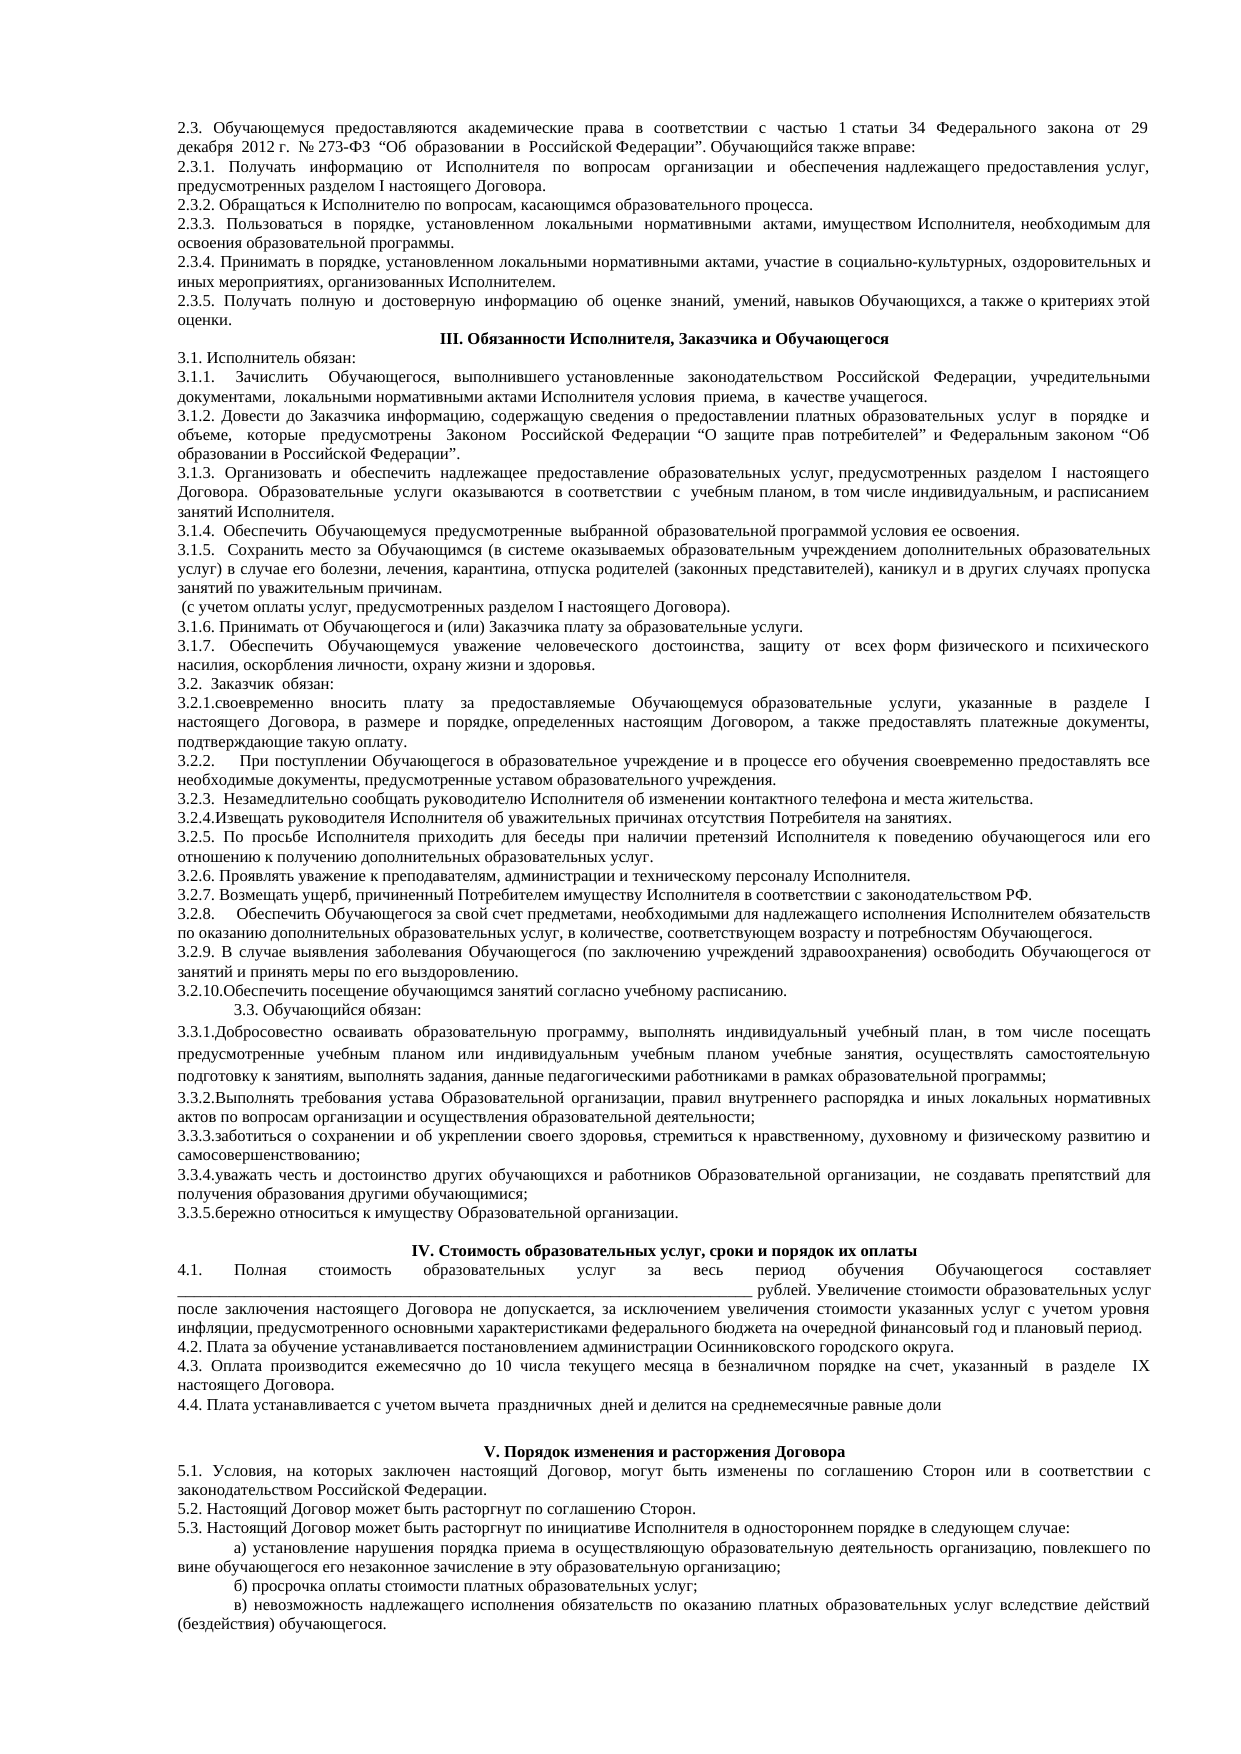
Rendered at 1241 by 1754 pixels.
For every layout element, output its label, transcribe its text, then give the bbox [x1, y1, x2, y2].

text 3.2.4.Извещать руководителя Исполнителя об уважительных причинах отсутствия Потребителя на занятиях. [177, 808, 1152, 827]
text 4.3. Оплата производится ежемесячно до 10 числа текущего месяца в безналичном порядке на счет, указанный в разделе IX настоящего Договора. [177, 1356, 1152, 1394]
text 4.1. Полная стоимость образовательных услуг за весь период обучения Обучающегося составляет _____________________________________________________________________ рублей. Увеличение стоимости образовательных услуг после заключения настоящего Договора не допускается, за исключением увеличения стоимости указанных услуг с учетом уровня инфляции, предусмотренного основными характеристиками федерального бюджета на очередной финансовый год и плановый период. [177, 1260, 1152, 1337]
text 5.2. Настоящий Договор может быть расторгнут по соглашению Сторон. [177, 1499, 1152, 1518]
text 3.2.8. Обеспечить Обучающегося за свой счет предметами, необходимыми для надлежащего исполнения Исполнителем обязательств по оказанию дополнительных образовательных услуг, в количестве, соответствующем возрасту и потребностям Обучающегося. [177, 904, 1152, 942]
text 3.2.3. Незамедлительно сообщать руководителю Исполнителя об изменении контактного телефона и места жительства. [177, 789, 1152, 808]
text (с учетом оплаты услуг, предусмотренных разделом I настоящего Договора). [177, 597, 1152, 616]
text 3.3.4.уважать честь и достоинство других обучающихся и работников Образовательной организации, не создавать препятствий для получения образования другими обучающимися; [177, 1164, 1152, 1203]
text III. Обязанности Исполнителя, Заказчика и Обучающегося [177, 329, 1152, 348]
text 3.2.5. По просьбе Исполнителя приходить для беседы при наличии претензий Исполнителя к поведению обучающегося или его отношению к получению дополнительных образовательных услуг. [177, 827, 1152, 866]
text 2.3.2. Обращаться к Исполнителю по вопросам, касающимся образовательного процесса. [177, 195, 1152, 214]
text 3.2.1.своевременно вносить плату за предоставляемые Обучающемуся образовательные услуги, указанные в разделе I настоящего Договора, в размере и порядке, определенных настоящим Договором, а также предоставлять платежные документы, подтверждающие такую оплату. [177, 693, 1152, 751]
text 4.4. Плата устанавливается с учетом вычета праздничных дней и делится на среднемесячные равные доли [177, 1394, 1152, 1413]
text 2.3.4. Принимать в порядке, установленном локальными нормативными актами, участие в социально-культурных, оздоровительных и иных мероприятиях, организованных Исполнителем. [177, 252, 1152, 291]
text а) установление нарушения порядка приема в осуществляющую образовательную деятельность организацию, повлекшего по вине обучающегося его незаконное зачисление в эту образовательную организацию; [177, 1537, 1152, 1576]
text б) просрочка оплаты стоимости платных образовательных услуг; [177, 1576, 1152, 1595]
text 3.1.5. Сохранить место за Обучающимся (в системе оказываемых образовательным учреждением дополнительных образовательных услуг) в случае его болезни, лечения, карантина, отпуска родителей (законных представителей), каникул и в других случаях пропуска занятий по уважительным причинам. [177, 540, 1152, 597]
text 3.3.5.бережно относиться к имуществу Образовательной организации. [177, 1203, 1152, 1222]
text 3.2. Заказчик обязан: [177, 674, 1152, 693]
text 5.3. Настоящий Договор может быть расторгнут по инициативе Исполнителя в одностороннем порядке в следующем случае: [177, 1518, 1152, 1537]
text 3.3.1.Добросовестно осваивать образовательную программу, выполнять индивидуальный учебный план, в том числе посещать предусмотренные учебным планом или индивидуальным учебным планом учебные занятия, осуществлять самостоятельную подготовку к занятиям, выполнять задания, данные педагогическими работниками в рамках образовательной программы; [177, 1022, 1152, 1085]
text V. Порядок изменения и расторжения Договора [177, 1442, 1152, 1461]
text 2.3. Обучающемуся предоставляются академические права в соответствии с частью 1 статьи 34 Федерального закона от 29 декабря 2012 г. № 273-ФЗ “Об образовании в Российской Федерации”. Обучающийся также вправе: [177, 118, 1152, 156]
text 5.1. Условия, на которых заключен настоящий Договор, могут быть изменены по соглашению Сторон или в соответствии с законодательством Российской Федерации. [177, 1461, 1152, 1499]
text 3.3.2.Выполнять требования устава Образовательной организации, правил внутреннего распорядка и иных локальных нормативных актов по вопросам организации и осуществления образовательной деятельности; [177, 1088, 1152, 1126]
text 4.2. Плата за обучение устанавливается постановлением администрации Осинниковского городского округа. [177, 1337, 1152, 1356]
text 3.1.3. Организовать и обеспечить надлежащее предоставление образовательных услуг, предусмотренных разделом I настоящего Договора. Образовательные услуги оказываются в соответствии с учебным планом, в том числе индивидуальным, и расписанием занятий Исполнителя. [177, 463, 1152, 521]
text 2.3.1. Получать информацию от Исполнителя по вопросам организации и обеспечения надлежащего предоставления услуг, предусмотренных разделом I настоящего Договора. [177, 156, 1152, 195]
text 3.2.9. В случае выявления заболевания Обучающегося (по заключению учреждений здравоохранения) освободить Обучающегося от занятий и принять меры по его выздоровлению. [177, 942, 1152, 981]
text 3.1.7. Обеспечить Обучающемуся уважение человеческого достоинства, защиту от всех форм физического и психического насилия, оскорбления личности, охрану жизни и здоровья. [177, 636, 1152, 674]
text 3.1.4. Обеспечить Обучающемуся предусмотренные выбранной образовательной программой условия ее освоения. [177, 521, 1152, 540]
text 2.3.5. Получать полную и достоверную информацию об оценке знаний, умений, навыков Обучающихся, а также о критериях этой оценки. [177, 291, 1152, 329]
text в) невозможность надлежащего исполнения обязательств по оказанию платных образовательных услуг вследствие действий (бездействия) обучающегося. [177, 1595, 1152, 1633]
text 3.1.2. Довести до Заказчика информацию, содержащую сведения о предоставлении платных образовательных услуг в порядке и объеме, которые предусмотрены Законом Российской Федерации “О защите прав потребителей” и Федеральным законом “Об образовании в Российской Федерации”. [177, 406, 1152, 463]
text 3.2.7. Возмещать ущерб, причиненный Потребителем имуществу Исполнителя в соответствии с законодательством РФ. [177, 885, 1152, 904]
text 3.2.2. При поступлении Обучающегося в образовательное учреждение и в процессе его обучения своевременно предоставлять все необходимые документы, предусмотренные уставом образовательного учреждения. [177, 751, 1152, 789]
text 3.1.1. Зачислить Обучающегося, выполнившего установленные законодательством Российской Федерации, учредительными документами, локальными нормативными актами Исполнителя условия приема, в качестве учащегося. [177, 367, 1152, 406]
text IV. Стоимость образовательных услуг, сроки и порядок их оплаты [177, 1241, 1152, 1260]
text 2.3.3. Пользоваться в порядке, установленном локальными нормативными актами, имуществом Исполнителя, необходимым для освоения образовательной программы. [177, 214, 1152, 252]
text 3.2.10.Обеспечить посещение обучающимся занятий согласно учебному расписанию. [177, 981, 1152, 1000]
text 3.1. Исполнитель обязан: [177, 348, 1152, 367]
text 3.2.6. Проявлять уважение к преподавателям, администрации и техническому персоналу Исполнителя. [177, 866, 1152, 885]
text 3.3. Обучающийся обязан: [177, 1000, 1152, 1019]
text 3.3.3.заботиться о сохранении и об укреплении своего здоровья, стремиться к нравственному, духовному и физическому развитию и самосовершенствованию; [177, 1126, 1152, 1164]
text 3.1.6. Принимать от Обучающегося и (или) Заказчика плату за образовательные услуги. [177, 616, 1152, 636]
